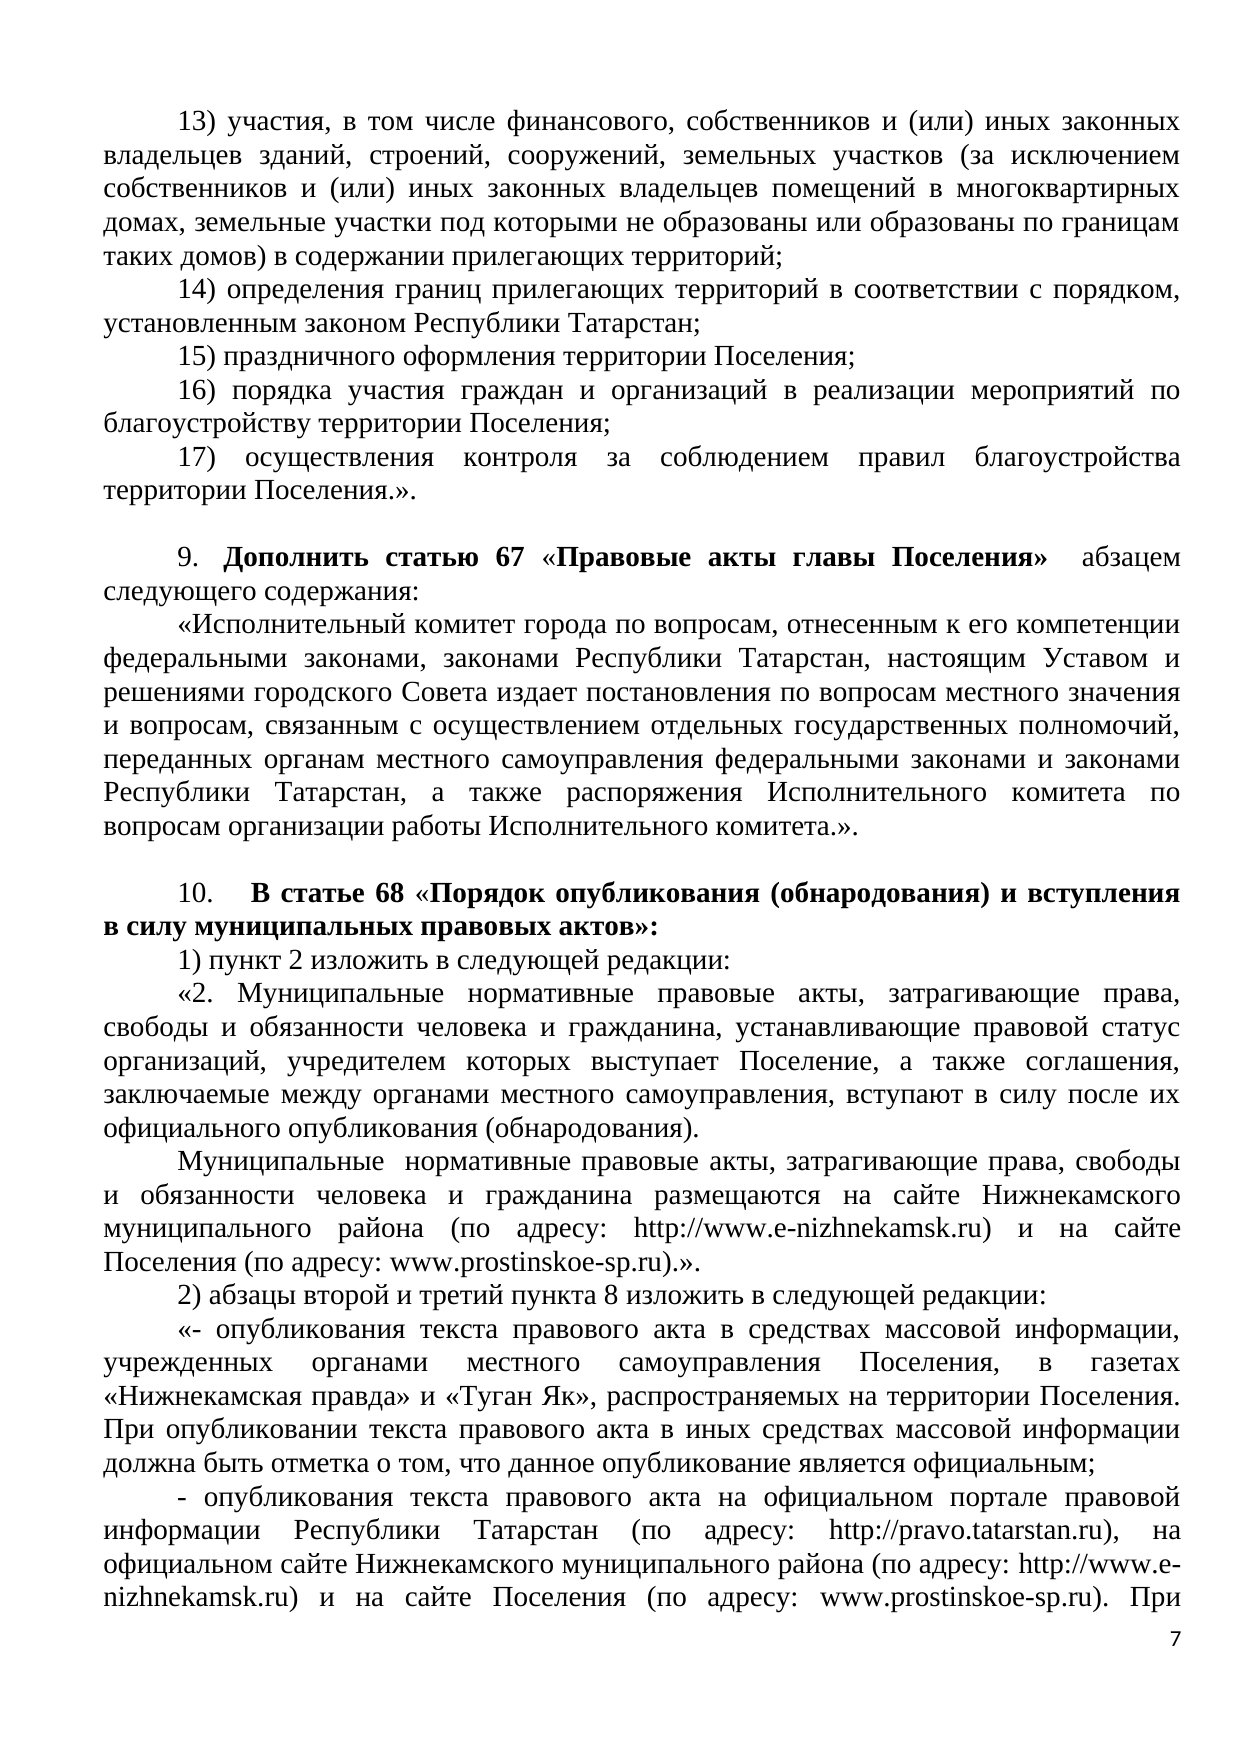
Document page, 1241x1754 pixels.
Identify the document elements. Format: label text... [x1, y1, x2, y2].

list 2) абзацы второй и третий пункта 8 изложить в следующей редакции: [177, 1277, 1181, 1311]
list 1) пункт 2 изложить в следующей редакции: [177, 942, 1181, 976]
list «2. Муниципальные нормативные правовые акты, затрагивающие права, свободы и обязанности человека и гражданина, устанавливающие правовой статус организаций, учредителем которых выступает Поселение, а также соглашения, заключаемые между органами местного самоуправления, вступают в силу после их официального опубликования (обнародования). [103, 976, 1181, 1143]
list 17) осуществления контроля за соблюдением правил благоустройства территории Поселения.». [103, 439, 1181, 506]
list «- опубликования текста правового акта в средствах массовой информации, учрежденных органами местного самоуправления Поселения, в газетах «Нижнекамская правда» и «Туган Як», распространяемых на территории Поселения. При опубликовании текста правового акта в иных средствах массовой информации должна быть отметка о том, что данное опубликование является официальным; [103, 1311, 1181, 1479]
list «Исполнительный комитет города по вопросам, отнесенным к его компетенции федеральными законами, законами Республики Татарстан, настоящим Уставом и решениями городского Совета издает постановления по вопросам местного значения и вопросам, связанным с осуществлением отдельных государственных полномочий, переданных органам местного самоуправления федеральными законами и законами Республики Татарстан, а также распоряжения Исполнительного комитета по вопросам организации работы Исполнительного комитета.». [103, 607, 1181, 841]
text 14) определения границ прилегающих территорий в соответствии с порядком, установленным законом Республики Татарстан; [103, 271, 1181, 338]
list В статье 68 «Порядок опубликования (обнародования) и вступления в силу муниципальных правовых актов»: [103, 875, 1181, 942]
list Муниципальные нормативные правовые акты, затрагивающие права, свободы и обязанности человека и гражданина размещаются на сайте Нижнекамского муниципального района (по адресу: http://www.e-nizhnekamsk.ru) и на сайте Поселения (по адресу: www.prostinskoe-sp.ru).». [103, 1143, 1181, 1277]
text 13) участия, в том числе финансового, собственников и (или) иных законных владельцев зданий, строений, сооружений, земельных участков (за исключением собственников и (или) иных законных владельцев помещений в многоквартирных домах, земельные участки под которыми не образованы или образованы по границам таких домов) в содержании прилегающих территорий; [103, 103, 1181, 271]
text 16) порядка участия граждан и организаций в реализации мероприятий по благоустройству территории Поселения; [103, 372, 1181, 439]
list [103, 1479, 1181, 1613]
text 15) праздничного оформления территории Поселения; [103, 338, 1181, 372]
list Дополнить статью 67 «Правовые акты главы Поселения» абзацем следующего содержания: [103, 539, 1181, 607]
